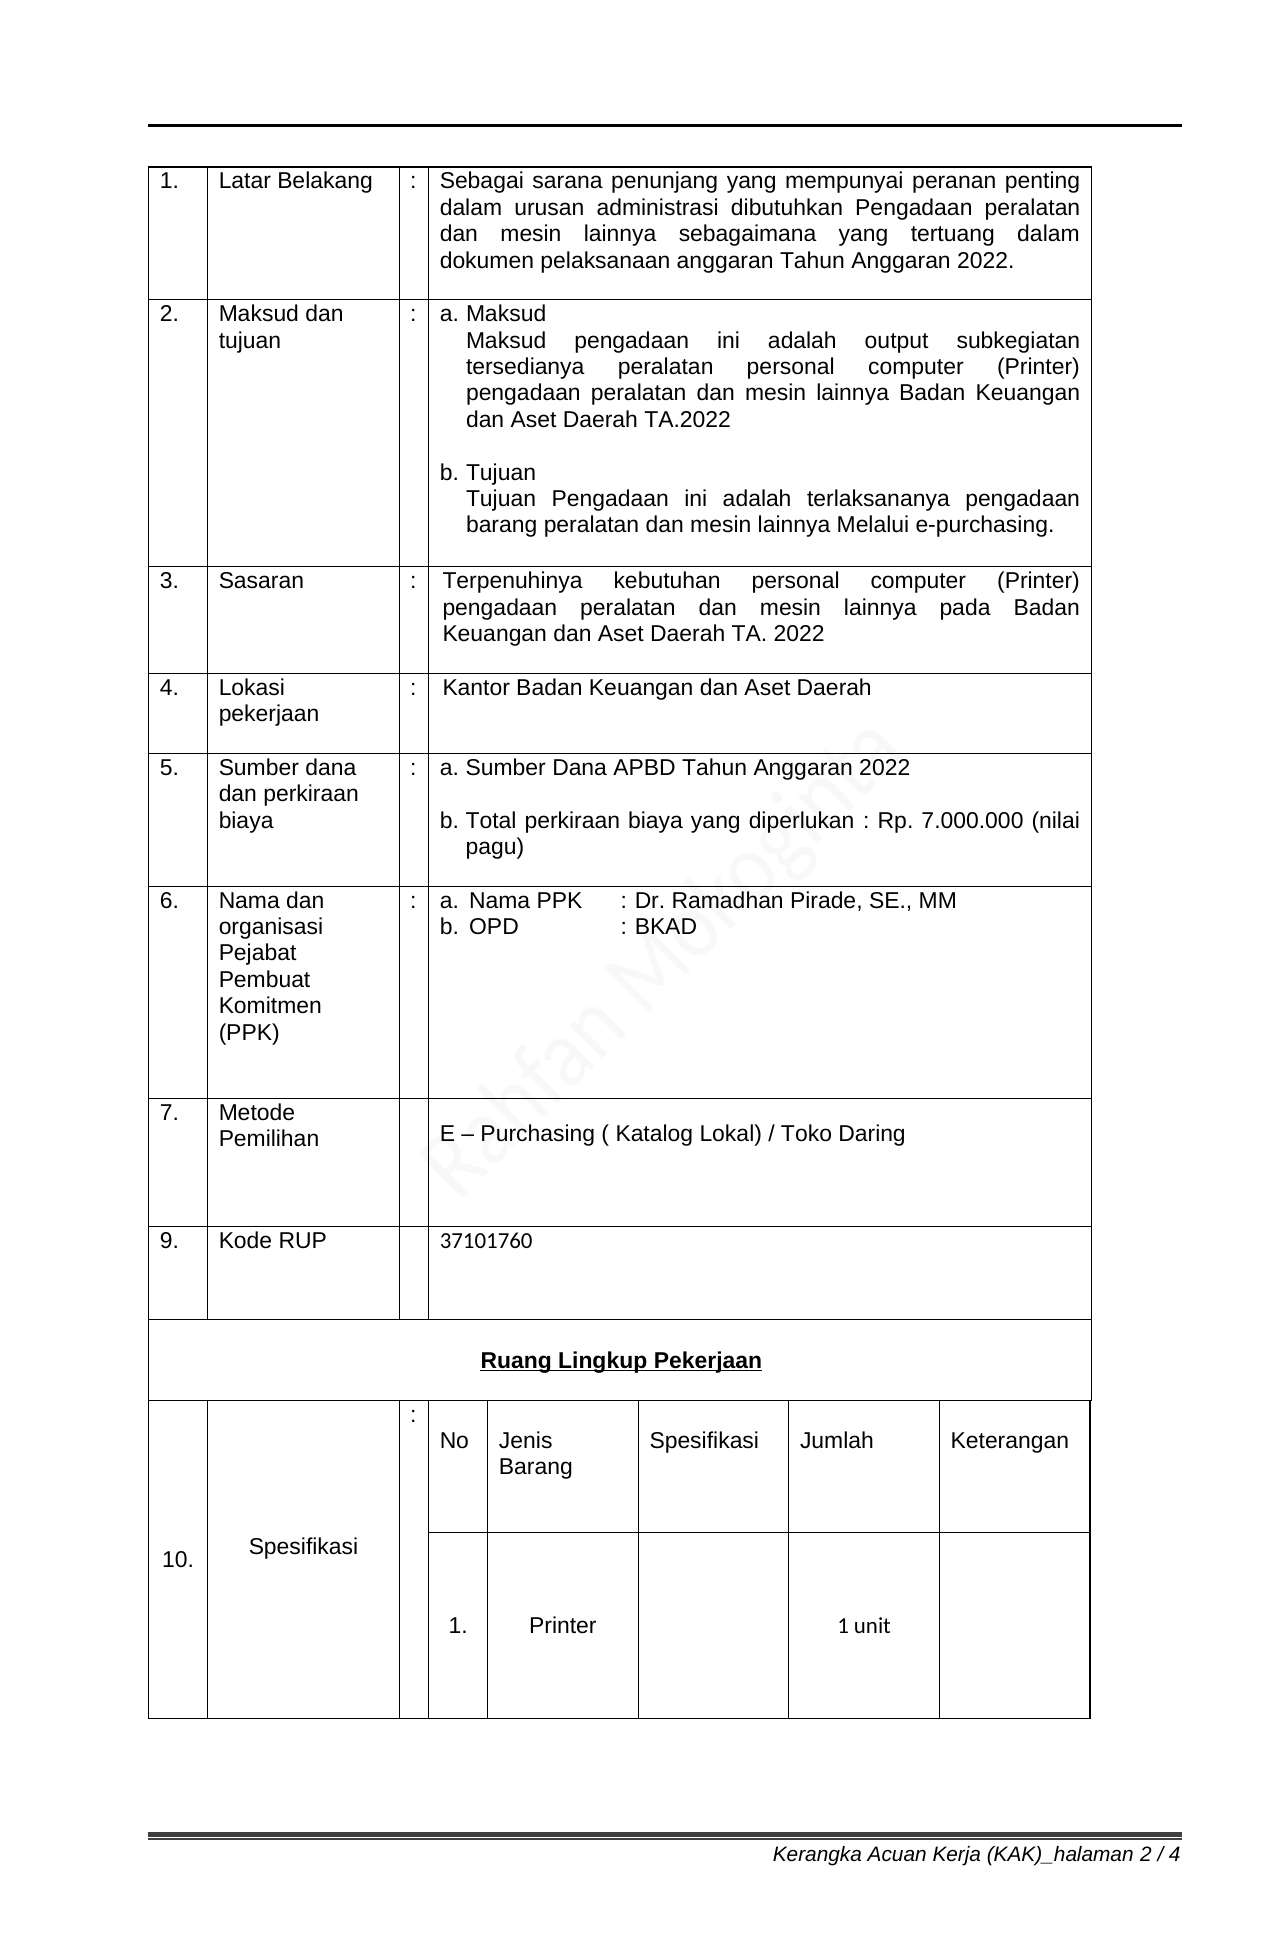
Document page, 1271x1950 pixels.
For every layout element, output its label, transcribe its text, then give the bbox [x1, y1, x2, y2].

table_cell 1. [429, 1533, 487, 1718]
table_cell Keterangan [940, 1401, 1089, 1532]
table_cell : [400, 300, 428, 566]
table_header : [400, 168, 428, 299]
table_cell Sasaran [208, 567, 399, 673]
table_cell 9. [149, 1227, 207, 1319]
table_cell : [400, 887, 428, 1097]
table_cell 10. [149, 1401, 207, 1718]
table_header Latar Belakang [208, 168, 399, 299]
table_header 1. [149, 168, 207, 299]
table_cell a. Nama PPK : Dr. Ramadhan Pirade, SE., MM b. OPD : BKAD [429, 887, 1091, 1097]
table_cell No [429, 1401, 487, 1532]
table_cell : [400, 1401, 428, 1718]
table_cell Ruang Lingkup Pekerjaan [149, 1320, 1091, 1399]
table_cell [400, 1227, 428, 1319]
table_header Sebagai sarana penunjang yang mempunyai peranan penting dalam urusan administrasi dibutuhkan Pengadaan peralatan dan mesin lainnya sebagaimana yang tertuang dalam dokumen pelaksanaan anggaran Tahun Anggaran 2022. [429, 168, 1091, 299]
table_cell [940, 1533, 1089, 1718]
table_cell Nama dan organisasi Pejabat Pembuat Komitmen (PPK) [208, 887, 399, 1097]
table_cell 7. [149, 1099, 207, 1226]
table_cell Kode RUP [208, 1227, 399, 1319]
table_cell E – Purchasing ( Katalog Lokal) / Toko Daring [429, 1099, 1091, 1226]
table_cell Jumlah [789, 1401, 939, 1532]
table_cell 2. [149, 300, 207, 566]
table_cell 3. [149, 567, 207, 673]
table_cell : [400, 567, 428, 673]
table_cell [639, 1533, 788, 1718]
table_cell Metode Pemilihan [208, 1099, 399, 1226]
table_cell 37101760 [429, 1227, 1091, 1319]
table_cell Lokasi pekerjaan [208, 674, 399, 753]
table_cell 6. [149, 887, 207, 1097]
table_cell Spesifikasi [208, 1401, 399, 1718]
table_cell Kantor Badan Keuangan dan Aset Daerah [429, 674, 1091, 753]
table_cell 4. [149, 674, 207, 753]
table_cell Jenis Barang [488, 1401, 638, 1532]
table_cell [400, 1099, 428, 1226]
table_cell a. Maksud Maksud pengadaan ini adalah output subkegiatan tersedianya peralatan personal computer (Printer) pengadaan peralatan dan mesin lainnya Badan Keuangan dan Aset Daerah TA.2022 b. Tujuan Tujuan Pengadaan ini adalah terlaksananya pengadaan barang peralatan dan mesin lainnya Melalui e-purchasing. [429, 300, 1091, 566]
table_cell Terpenuhinya kebutuhan personal computer (Printer) pengadaan peralatan dan mesin lainnya pada Badan Keuangan dan Aset Daerah TA. 2022 [429, 567, 1091, 673]
table_cell Spesifikasi [639, 1401, 788, 1532]
table_cell Maksud dan tujuan [208, 300, 399, 566]
table_cell Sumber dana dan perkiraan biaya [208, 754, 399, 886]
table_cell : [400, 674, 428, 753]
table_cell 1 unit [789, 1533, 939, 1718]
table_cell 5. [149, 754, 207, 886]
table_cell Printer [488, 1533, 638, 1718]
table_cell : [400, 754, 428, 886]
table_cell a. Sumber Dana APBD Tahun Anggaran 2022 b. Total perkiraan biaya yang diperlukan : Rp. 7.000.000 (nilai pagu) [429, 754, 1091, 886]
